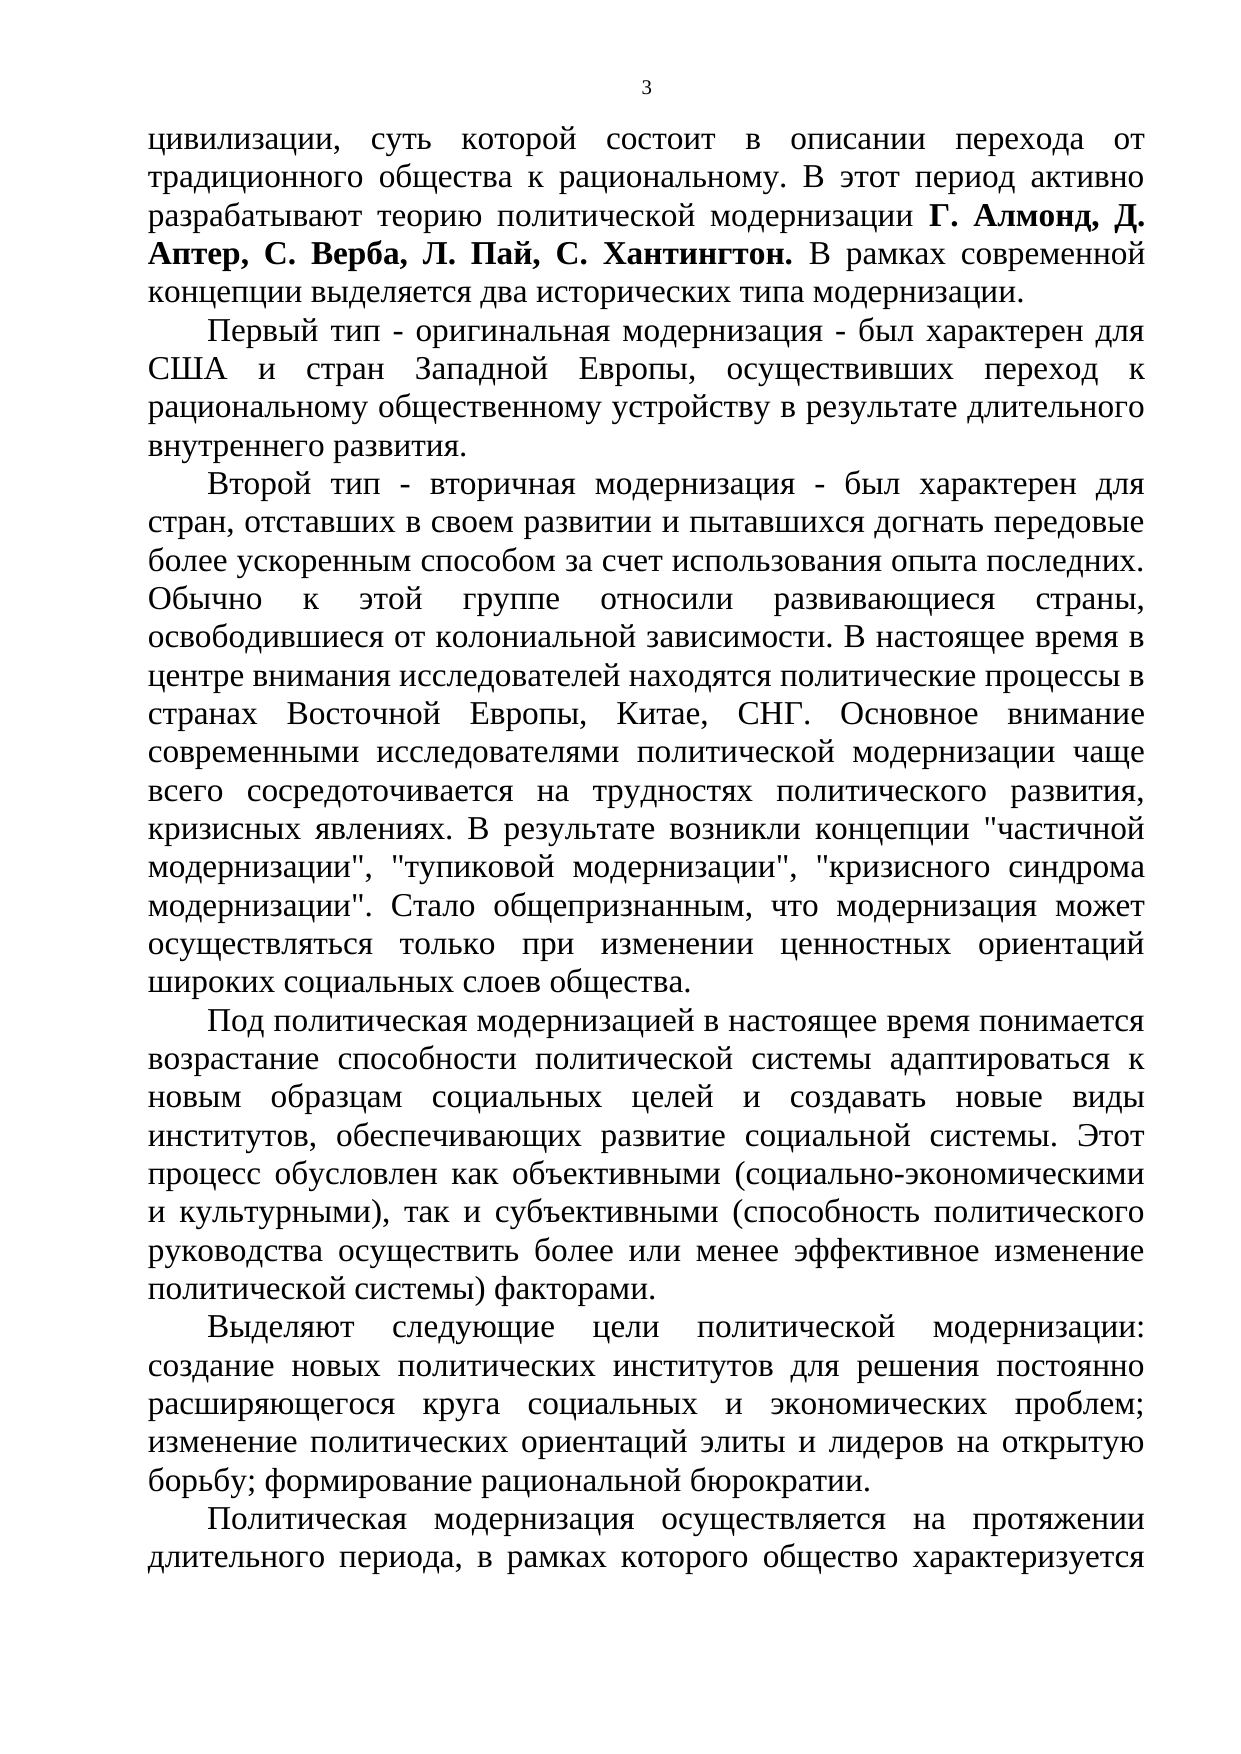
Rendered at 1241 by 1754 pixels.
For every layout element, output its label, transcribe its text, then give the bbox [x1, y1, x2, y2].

text Под политическая модернизацией в настоящее время понимается возрастание способности политической системы адаптироваться к новым образцам социальных целей и создавать новые виды институтов, обеспечивающих развитие социальной системы. Этот процесс обусловлен как объективными (социально-экономическими и культурными), так и субъективными (способность политического руководства осуществить более или менее эффективное изменение политической системы) факторами. [148, 1000, 1146, 1306]
text Первый тип - оригинальная модернизация - был характерен для США и стран Западной Европы, осуществивших переход к рациональному общественному устройству в результате длительного внутреннего развития. [148, 310, 1146, 463]
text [148, 118, 1146, 310]
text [148, 1498, 1146, 1575]
text Второй тип - вторичная модернизация - был характерен для стран, отставших в своем развитии и пытавшихся догнать передовые более ускоренным способом за счет использования опыта последних. Обычно к этой группе относили развивающиеся страны, освободившиеся от колониальной зависимости. В настоящее время в центре внимания исследователей находятся политические процессы в странах Восточной Европы, Китае, СНГ. Основное внимание современными исследователями политической модернизации чаще всего сосредоточивается на трудностях политического развития, кризисных явлениях. В результате возникли концепции "частичной модернизации", "тупиковой модернизации", "кризисного синдрома модернизации". Стало общепризнанным, что модернизация может осуществляться только при изменении ценностных ориентаций широких социальных слоев общества. [148, 463, 1146, 1000]
text Выделяют следующие цели политической модернизации: создание новых политических институтов для решения постоянно расширяющегося круга социальных и экономических проблем; изменение политических ориентаций элиты и лидеров на открытую борьбу; формирование рациональной бюрократии. [148, 1306, 1146, 1498]
